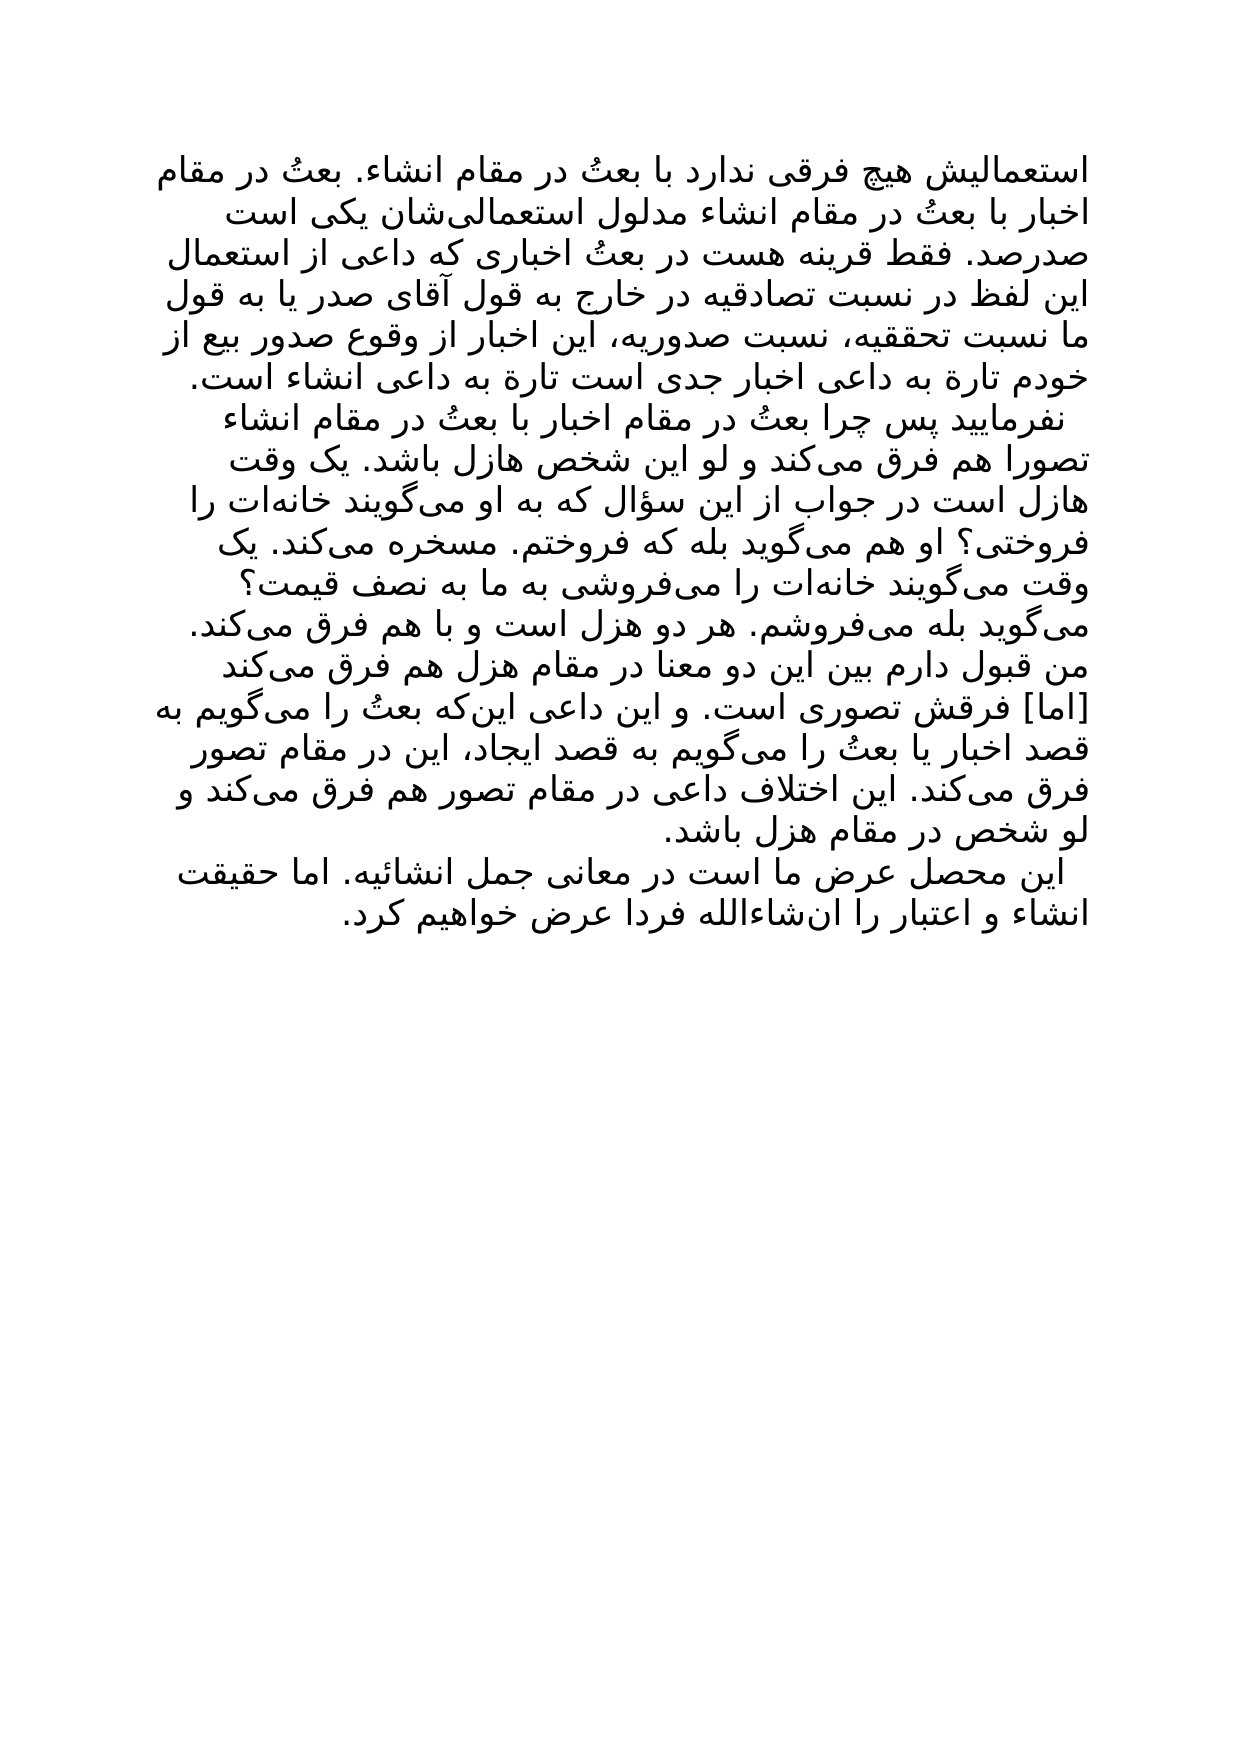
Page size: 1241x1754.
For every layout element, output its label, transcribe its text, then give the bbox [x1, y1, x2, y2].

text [150, 150, 1090, 397]
text نفرمایید پس چرا بعتُ در مقام اخبار با بعتُ در مقام انشاء تصورا هم فرق می‌‌کند و لو این شخص هازل باشد. یک وقت هازل است در جواب از این سؤال که به او می‌‌گویند خانه‌ات را فروختی؟ او هم می‌‌گوید بله که فروختم. مسخره می‌‌کند. یک وقت می‌‌گویند خانه‌ات را می‌‌فروشی به ما به نصف قیمت؟ می‌‌گوید بله می‌‌فروشم. هر دو هزل است و با هم فرق می‌‌کند. من قبول دارم بین این دو معنا در مقام هزل هم فرق می‌‌کند [اما] فرقش تصوری است. و این داعی این‌که بعتُ را می‌‌گویم به قصد اخبار یا بعتُ را می‌‌گویم به قصد ایجاد، این در مقام تصور فرق می‌‌کند. این اختلاف داعی در مقام تصور هم فرق می‌‌کند و لو شخص در مقام هزل باشد. [150, 397, 1090, 851]
text این محصل عرض ما است در معانی جمل انشائیه. اما حقیقت انشاء و اعتبار را ان‌شاءالله فردا عرض خواهیم کرد. [150, 851, 1090, 934]
